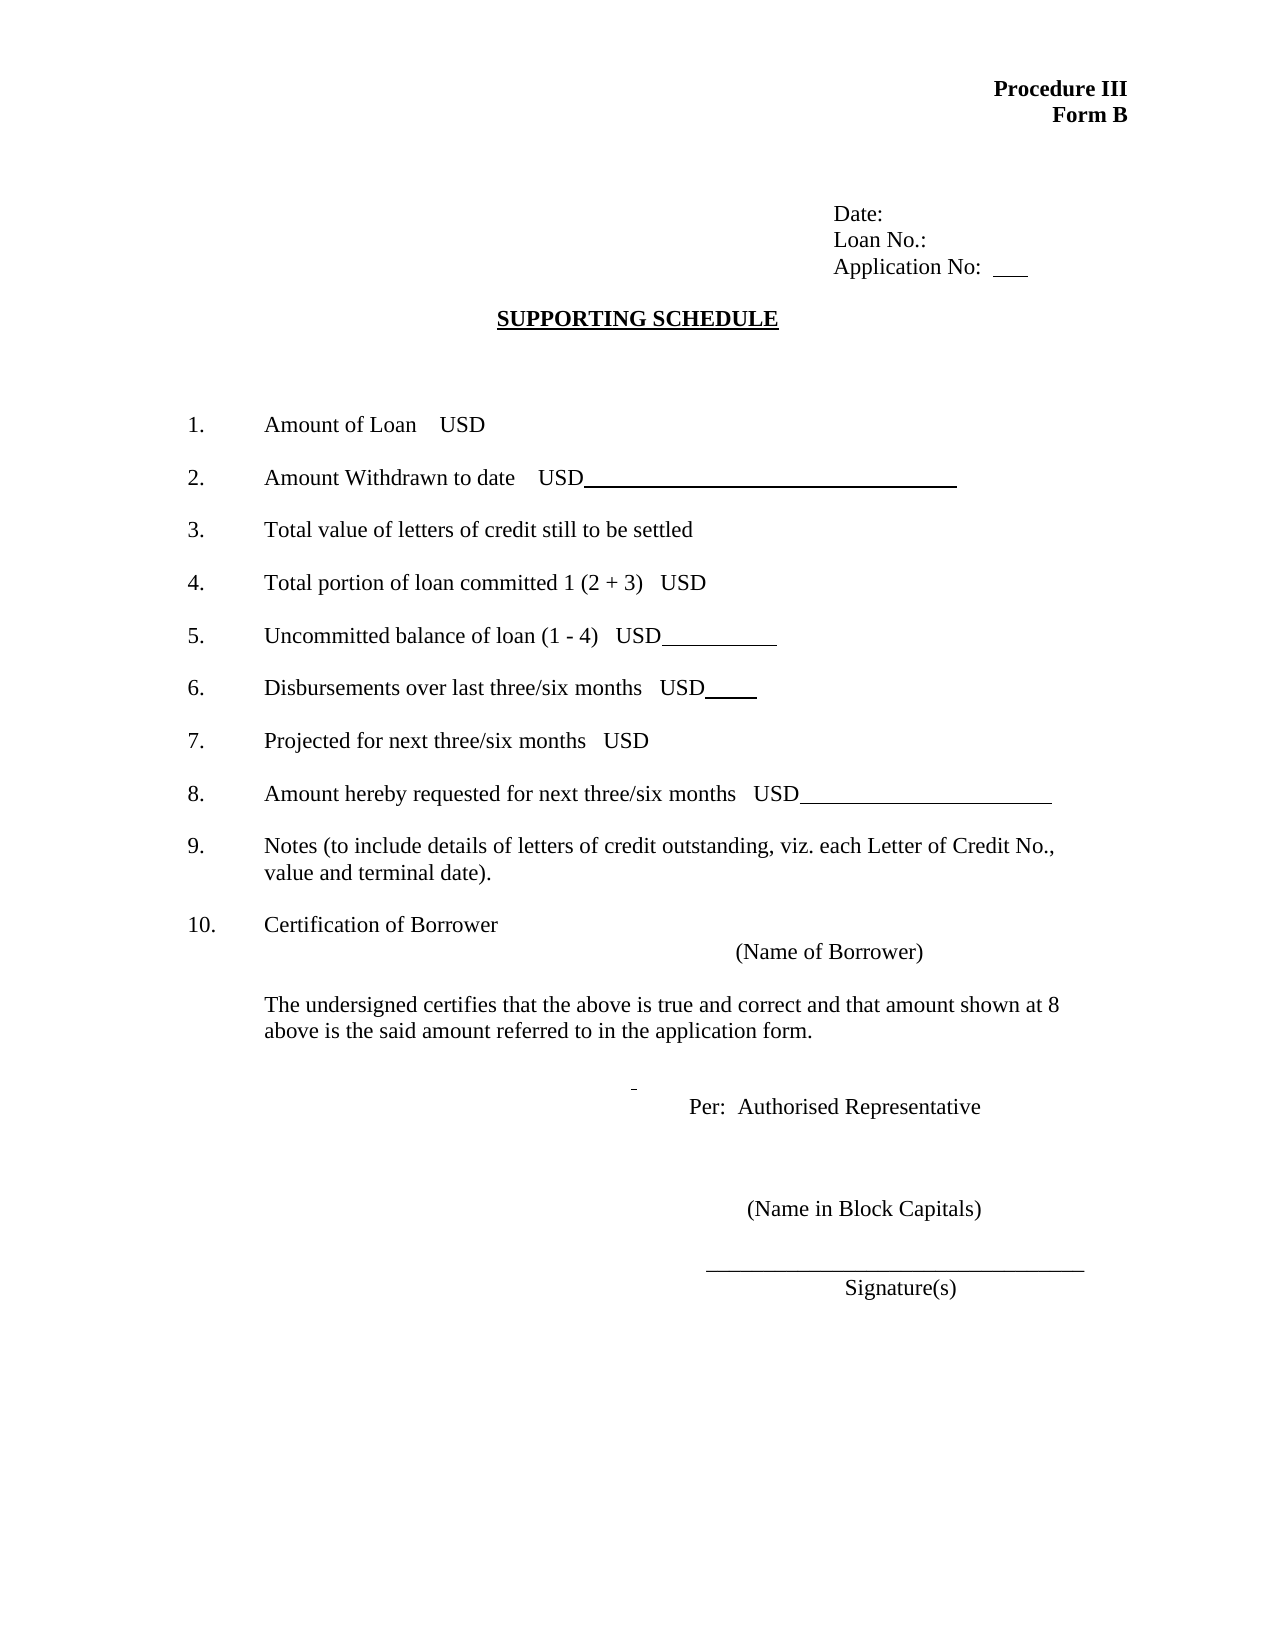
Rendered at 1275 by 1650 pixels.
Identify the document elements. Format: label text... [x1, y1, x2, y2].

text 8. Amount hereby requested for next three/six months USD [187, 780, 1087, 806]
text The undersigned certifies that the above is true and correct and that amount shown at 8 above is the said amount referred to in the application form. [264, 991, 1087, 1043]
text Loan No.: [187, 226, 1087, 253]
text Per: Authorised Representative [187, 1093, 1087, 1120]
text (Name in Block Capitals) [187, 1195, 1087, 1222]
text _________________________________ [187, 1248, 1087, 1274]
text 1. Amount of Loan USD [187, 411, 1087, 437]
text 2. Amount Withdrawn to date USD [187, 463, 1087, 490]
text Application No: [187, 253, 1087, 279]
text 6. Disbursements over last three/six months USD [187, 674, 1087, 701]
text 9. Notes (to include details of letters of credit outstanding, viz. each Letter of Credit No., value and terminal date). [187, 832, 1087, 885]
text 7. Projected for next three/six months USD [187, 727, 1087, 753]
text 10. Certification of Borrower [187, 912, 1087, 938]
text 3. Total value of letters of credit still to be settled [187, 516, 1087, 543]
text 4. Total portion of loan committed 1 (2 + 3) USD [187, 569, 1087, 595]
text 5. Uncommitted balance of loan (1 - 4) USD [187, 622, 1087, 648]
text SUPPORTING SCHEDULE [187, 305, 1087, 332]
text (Name of Borrower) [187, 938, 1087, 964]
text Signature(s) [187, 1274, 1087, 1301]
text Date: [187, 200, 1087, 226]
